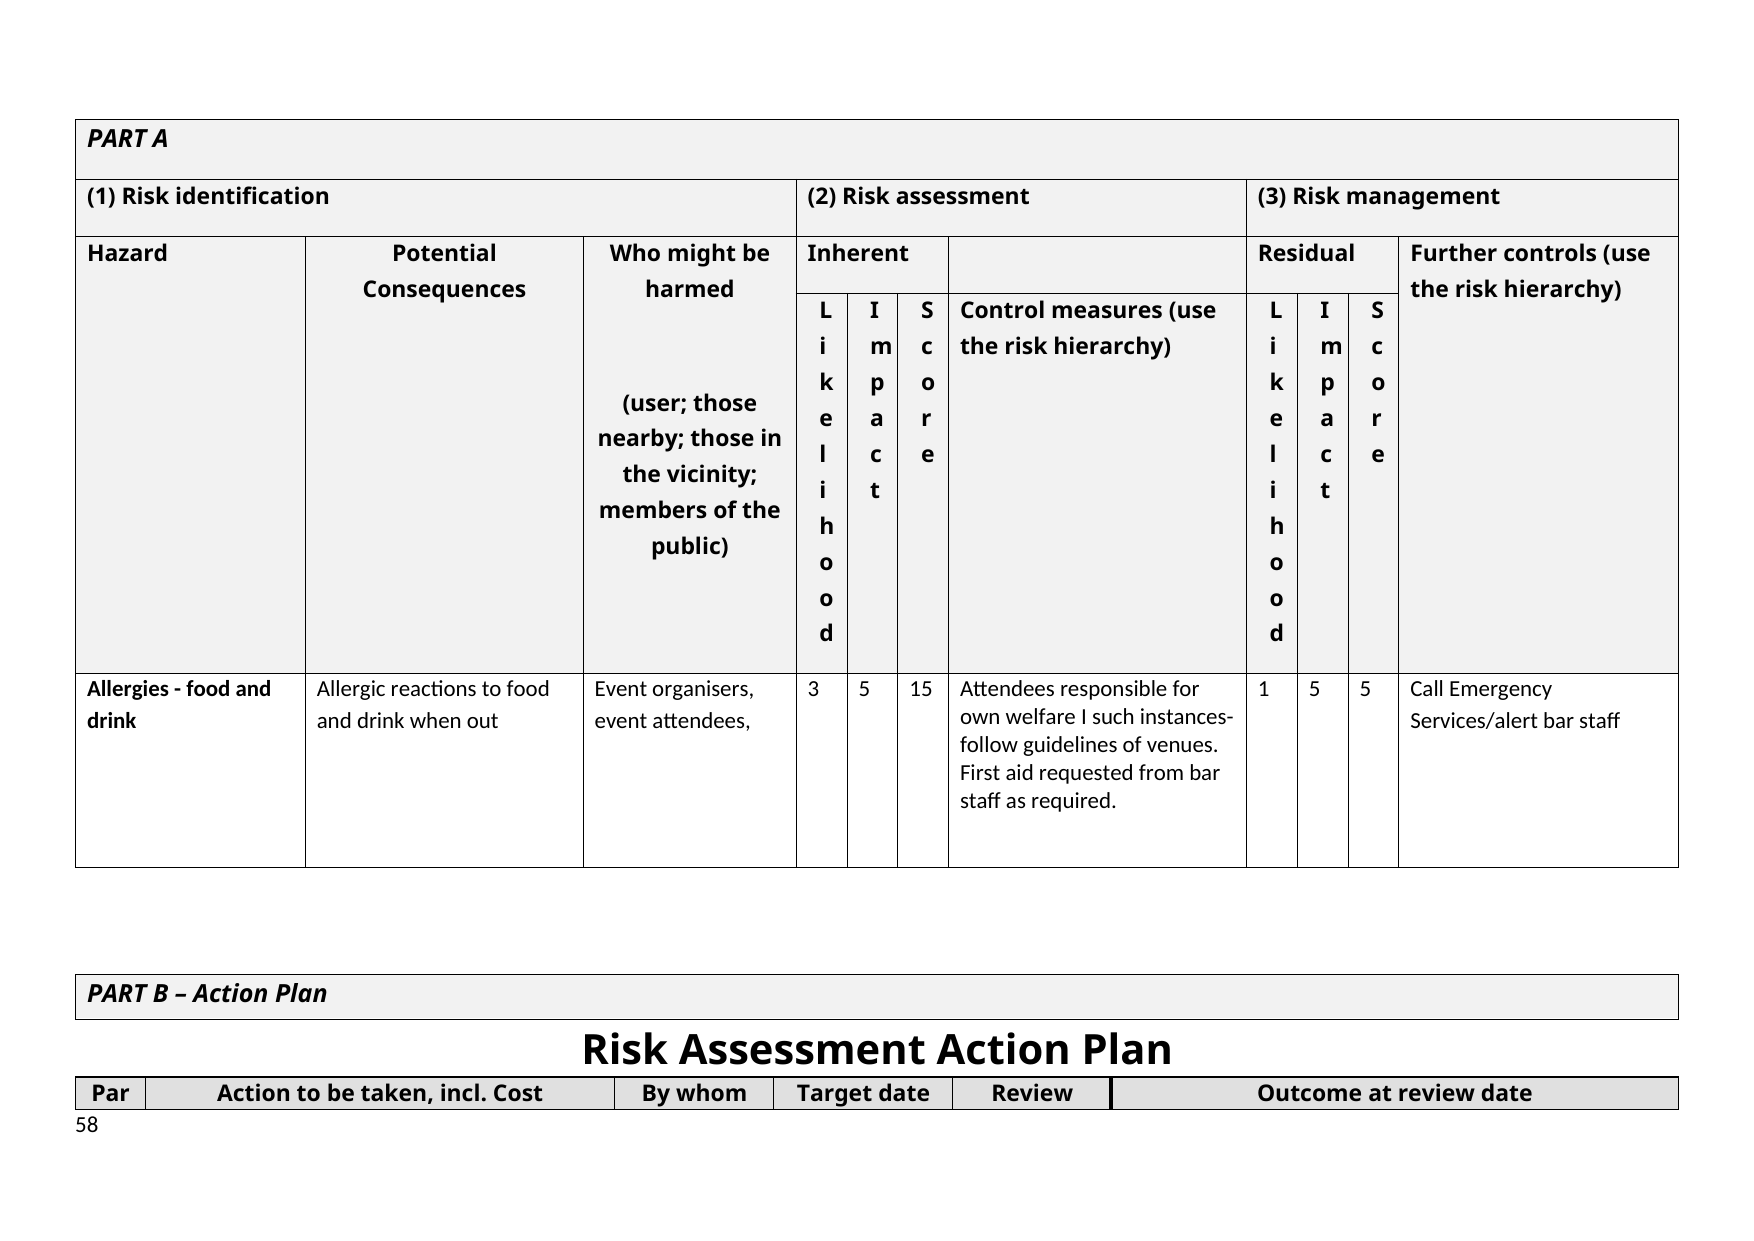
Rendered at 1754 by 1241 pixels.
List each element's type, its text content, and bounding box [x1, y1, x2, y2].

table_cell Risk Assessment Action Plan [76, 1020, 1678, 1076]
table_cell 5 [1349, 674, 1398, 867]
table_cell Target date [774, 1078, 952, 1109]
table_cell Hazard [76, 237, 305, 673]
table_cell 1 [1247, 674, 1297, 867]
table_cell Score [1349, 294, 1398, 673]
table_cell (2) Risk assessment [797, 180, 1246, 236]
table_cell Potential Consequences [306, 237, 583, 673]
table_cell Impact [1298, 294, 1348, 673]
table_cell Attendees responsible for own welfare I such instances- follow guidelines of venues. First aid requested from bar staff as required. [949, 674, 1246, 867]
table_cell Allergies - food and drink [76, 674, 305, 867]
table_cell Likelihood [1247, 294, 1297, 673]
table_cell Who might be harmed (user; those nearby; those in the vicinity; members of the public) [584, 237, 796, 673]
table_cell Score [898, 294, 948, 673]
table_cell Inherent [797, 237, 948, 293]
table_cell (1) Risk identification [76, 180, 796, 236]
table_cell Part no. [76, 1078, 145, 1109]
table_cell (3) Risk management [1247, 180, 1678, 236]
table_header PART A [76, 120, 1678, 179]
table_header PART B – Action Plan [76, 975, 1678, 1018]
table_cell Call Emergency Services/alert bar staff [1399, 674, 1678, 867]
table_cell 5 [1298, 674, 1348, 867]
table_cell Residual [1247, 237, 1398, 293]
table_cell Allergic reactions to food and drink when out [306, 674, 583, 867]
table_cell Control measures (use the risk hierarchy) [949, 294, 1246, 673]
table_cell Review date [953, 1078, 1109, 1109]
table_cell 3 [797, 674, 847, 867]
table_cell By whom [615, 1078, 773, 1109]
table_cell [146, 1078, 614, 1109]
table_cell 15 [898, 674, 948, 867]
table_cell [949, 237, 1246, 293]
table_cell Event organisers, event attendees, [584, 674, 796, 867]
table_cell Likelihood [797, 294, 847, 673]
table_cell Impact [848, 294, 897, 673]
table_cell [1113, 1078, 1678, 1109]
table_cell Further controls (use the risk hierarchy) [1399, 237, 1678, 673]
table_cell 5 [848, 674, 897, 867]
